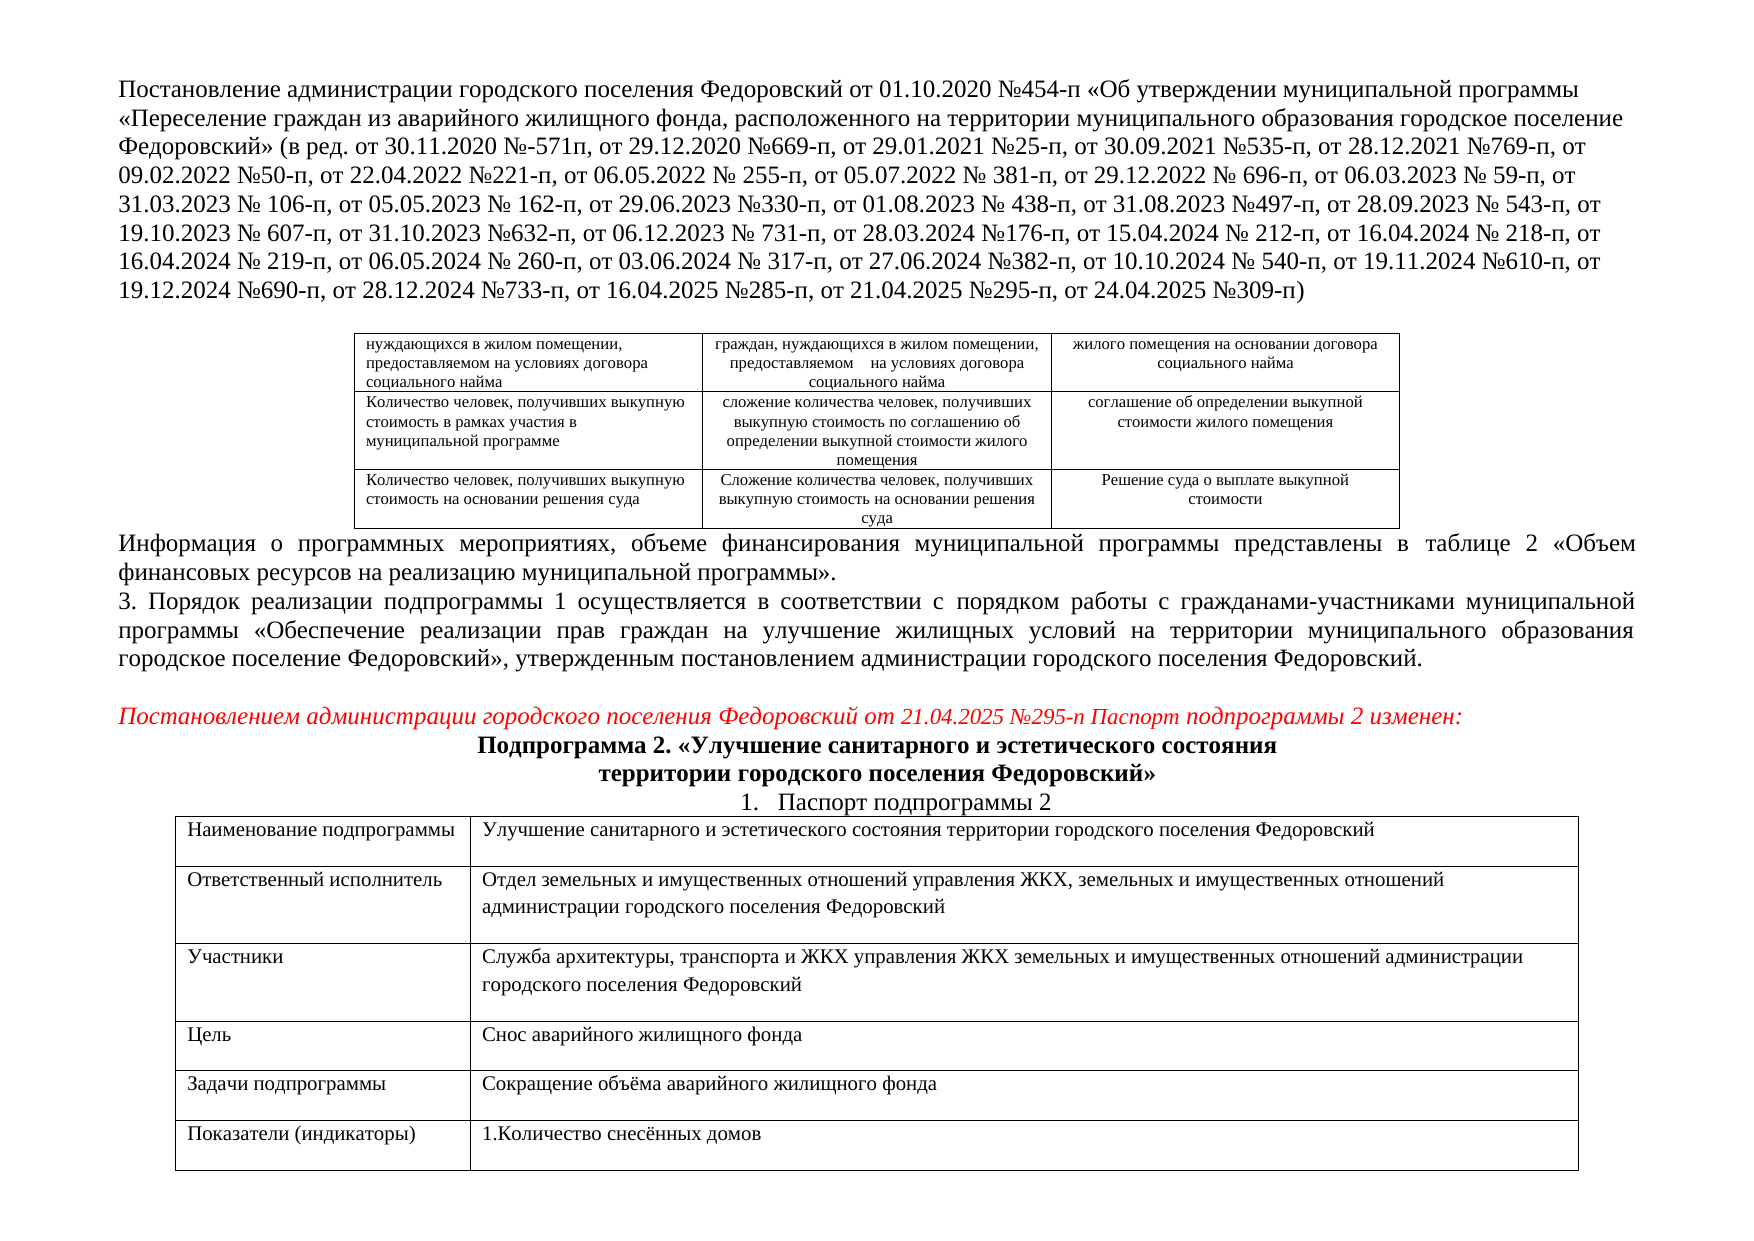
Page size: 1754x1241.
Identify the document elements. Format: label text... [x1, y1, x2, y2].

table_cell Служба архитектуры, транспорта и ЖКХ управления ЖКХ земельных и имущественных отношений администрации городского поселения Федоровский [471, 944, 1578, 1021]
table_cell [176, 1121, 470, 1170]
list Паспорт подпрограммы 2 [156, 787, 1636, 816]
table_cell Ответственный исполнитель [176, 867, 470, 943]
text 3. Порядок реализации подпрограммы 1 осуществляется в соответствии с порядком работы с гражданами-участниками муниципальной программы «Обеспечение реализации прав граждан на улучшение жилищных условий на территории муниципального образования городское поселение Федоровский», утвержденным постановлением администрации городского поселения Федоровский. [118, 586, 1636, 672]
text территории городского поселения Федоровский» [118, 758, 1636, 787]
table_cell Отдел земельных и имущественных отношений управления ЖКХ, земельных и имущественных отношений администрации городского поселения Федоровский [471, 867, 1578, 943]
text Подпрограмма 2. «Улучшение санитарного и эстетического состояния [118, 730, 1636, 758]
table_header Улучшение санитарного и эстетического состояния территории городского поселения Федоровский [471, 817, 1578, 866]
table_cell Сокращение объёма аварийного жилищного фонда [471, 1071, 1578, 1120]
table_cell Решение суда о выплате выкупной стоимости [1052, 470, 1399, 527]
table_cell Задачи подпрограммы [176, 1071, 470, 1120]
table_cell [703, 334, 1051, 391]
table_cell Участники [176, 944, 470, 1021]
text Информация о программных мероприятиях, объеме финансирования муниципальной программы представлены в таблице 2 «Объем финансовых ресурсов на реализацию муниципальной программы». [118, 528, 1636, 586]
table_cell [1052, 334, 1399, 391]
table_header Наименование подпрограммы [176, 817, 470, 866]
table_cell сложение количества человек, получивших выкупную стоимость по соглашению об определении выкупной стоимости жилого помещения [703, 392, 1051, 469]
table_cell Снос аварийного жилищного фонда [471, 1022, 1578, 1070]
table_cell Цель [176, 1022, 470, 1070]
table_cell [355, 334, 702, 391]
table_cell Количество человек, получивших выкупную стоимость на основании решения суда [355, 470, 702, 527]
table_cell Количество человек, получивших выкупную стоимость в рамках участия в муниципальной программе [355, 392, 702, 469]
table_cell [471, 1121, 1578, 1170]
table_cell Сложение количества человек, получивших выкупную стоимость на основании решения суда [703, 470, 1051, 527]
table_cell соглашение об определении выкупной стоимости жилого помещения [1052, 392, 1399, 469]
text Постановлением администрации городского поселения Федоровский от 21.04.2025 №295-п Паспорт подпрограммы 2 изменен: [118, 701, 1636, 730]
